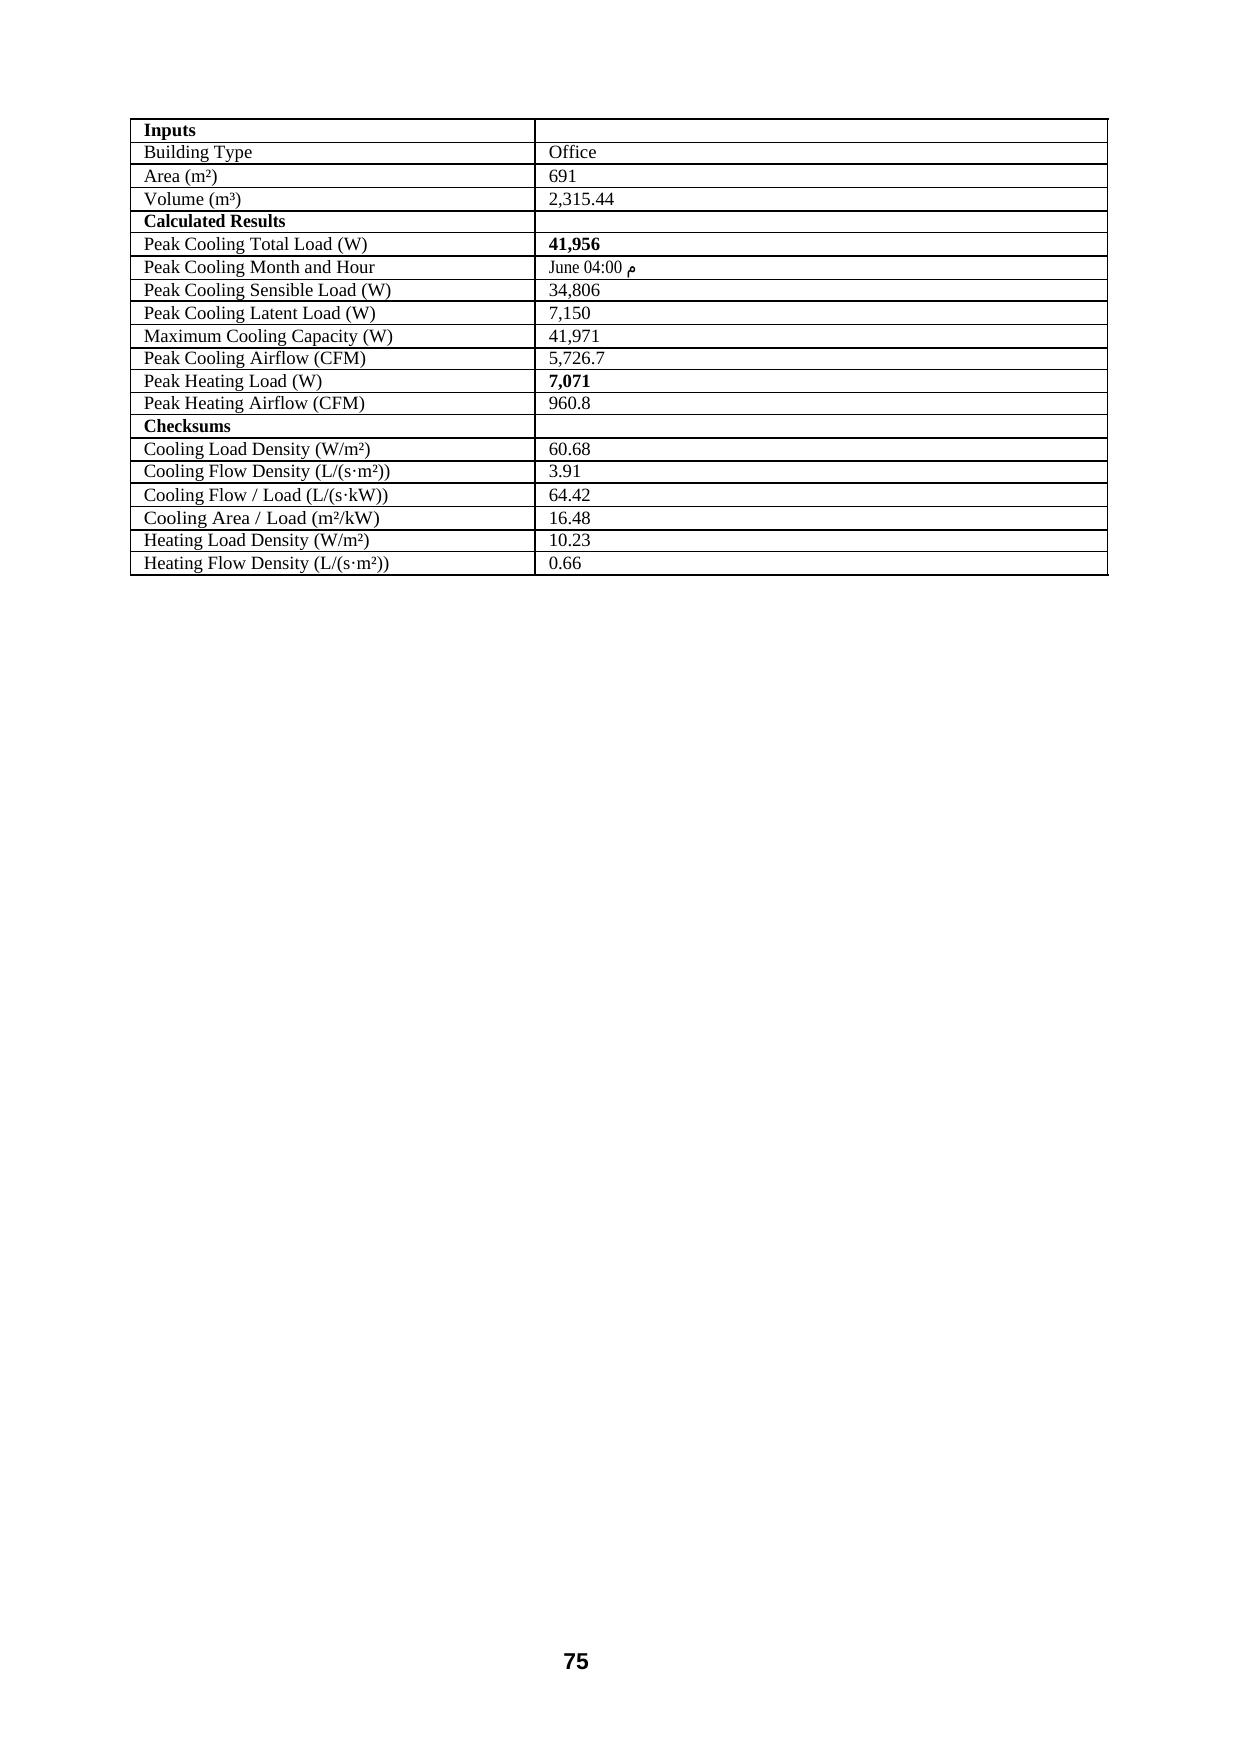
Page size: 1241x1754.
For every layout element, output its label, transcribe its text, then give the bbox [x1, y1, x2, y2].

table_cell 3.91 [536, 462, 1107, 482]
table_cell Peak Cooling Month and Hour [131, 257, 534, 278]
table_cell [536, 212, 1107, 232]
table_cell June 04:00 م [536, 257, 1107, 278]
table_cell Building Type [131, 143, 534, 163]
table_cell Office [536, 143, 1107, 163]
table_cell Heating Load Density (W/m²) [131, 531, 534, 551]
table_cell 5,726.7 [536, 349, 1107, 368]
table_cell Calculated Results [131, 212, 534, 232]
table_cell 34,806 [536, 280, 1107, 300]
table_cell Maximum Cooling Capacity (W) [131, 325, 534, 347]
table_cell Peak Cooling Latent Load (W) [131, 302, 534, 324]
table_cell Volume (m³) [131, 188, 534, 210]
table_cell Heating Flow Density (L/(s·m²)) [131, 552, 534, 574]
table_cell 41,971 [536, 325, 1107, 347]
table_cell 2,315.44 [536, 188, 1107, 210]
table_cell 960.8 [536, 393, 1107, 414]
table_cell Cooling Load Density (W/m²) [131, 439, 534, 460]
table_header [536, 120, 1107, 141]
table_cell 16.48 [536, 507, 1107, 529]
table_cell 0.66 [536, 552, 1107, 574]
table_cell 691 [536, 165, 1107, 187]
table_cell 10.23 [536, 531, 1107, 551]
table_cell Cooling Flow / Load (L/(s·kW)) [131, 484, 534, 506]
table_cell Peak Cooling Total Load (W) [131, 233, 534, 255]
table_cell Peak Heating Airflow (CFM) [131, 393, 534, 414]
table_cell 64.42 [536, 484, 1107, 506]
table_cell Peak Heating Load (W) [131, 370, 534, 392]
table_cell Cooling Area / Load (m²/kW) [131, 507, 534, 529]
table_cell Cooling Flow Density (L/(s·m²)) [131, 462, 534, 482]
table_cell 60.68 [536, 439, 1107, 460]
table_cell Checksums [131, 415, 534, 437]
table_header Inputs [131, 120, 534, 141]
table_cell [536, 415, 1107, 437]
table_cell 7,150 [536, 302, 1107, 324]
table_cell 41,956 [536, 233, 1107, 255]
table_cell Peak Cooling Airflow (CFM) [131, 349, 534, 368]
table_cell 7,071 [536, 370, 1107, 392]
table_cell Area (m²) [131, 165, 534, 187]
table_cell Peak Cooling Sensible Load (W) [131, 280, 534, 300]
